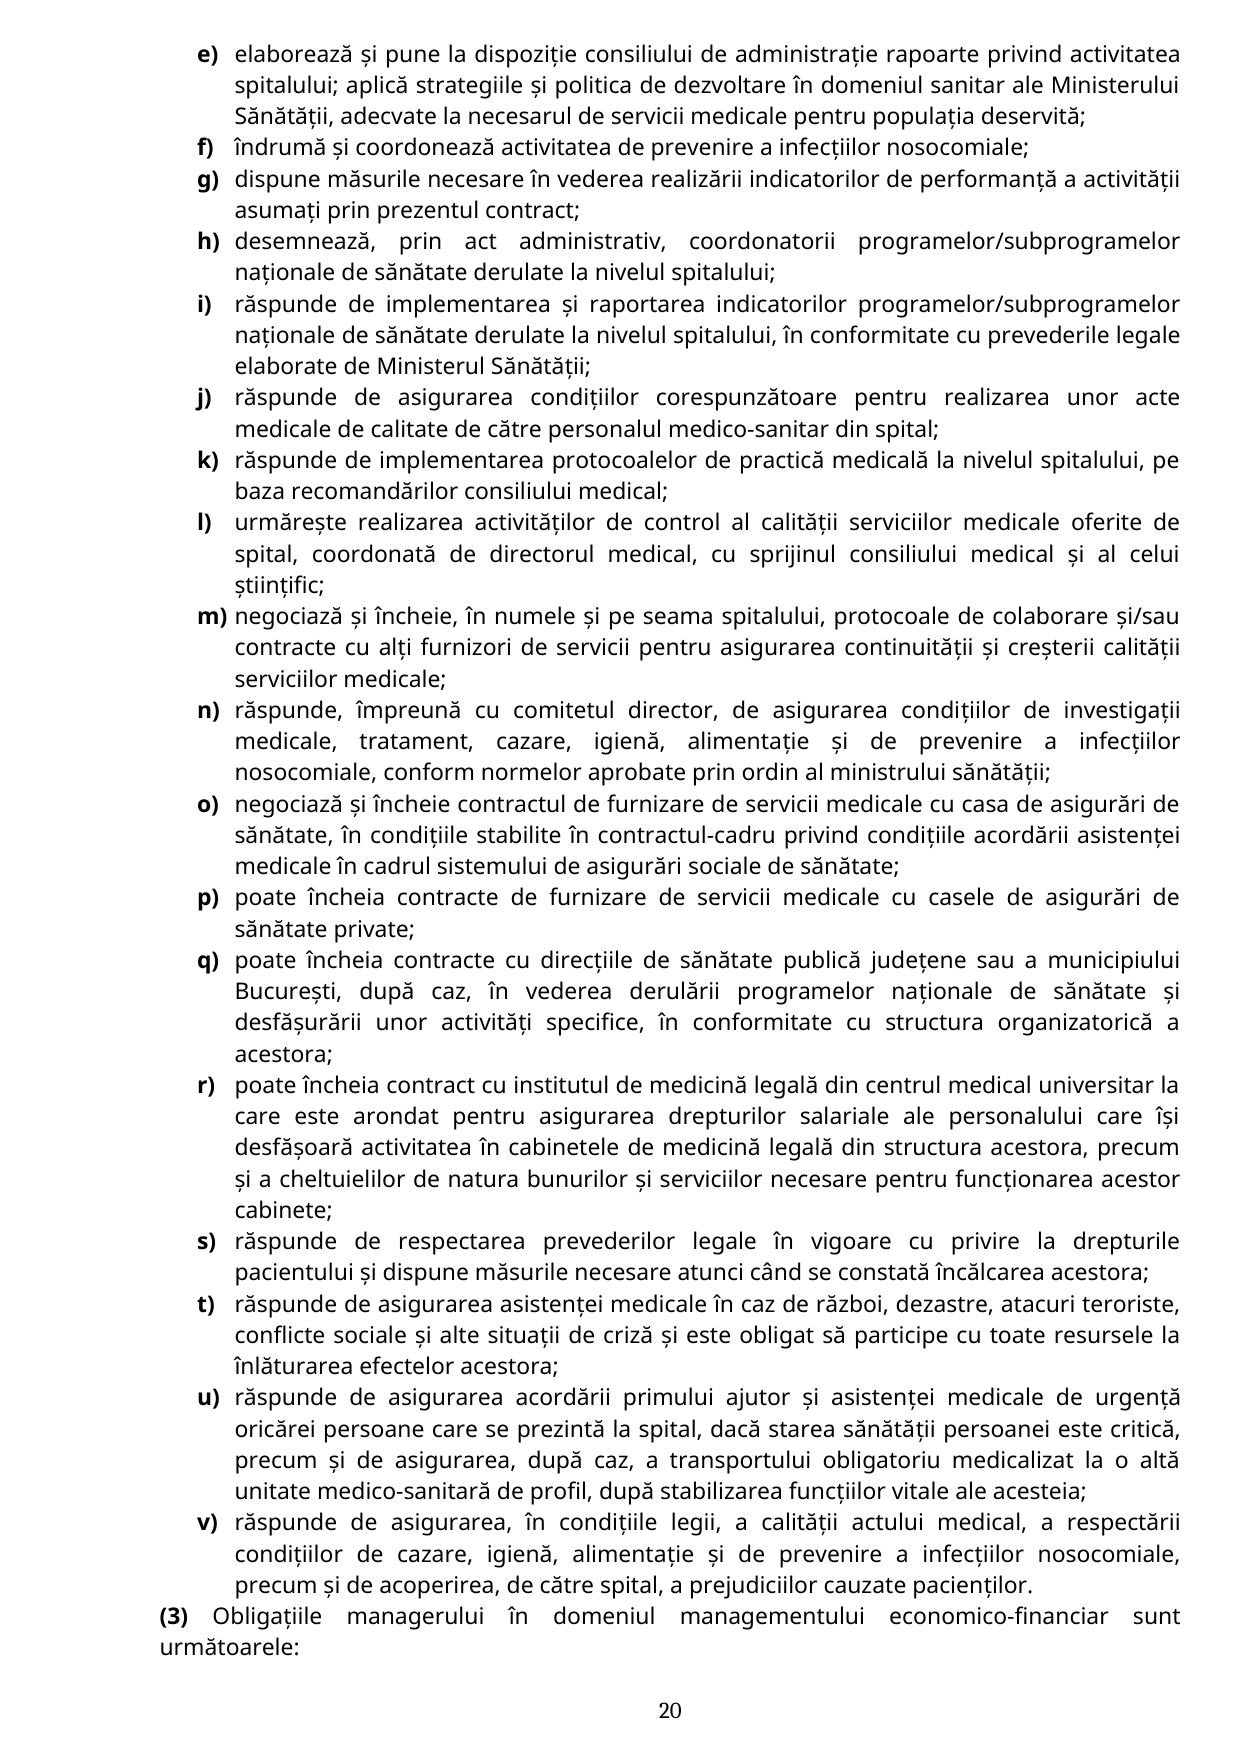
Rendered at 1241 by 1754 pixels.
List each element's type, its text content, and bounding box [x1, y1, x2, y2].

list elaborează și pune la dispoziție consiliului de administrație rapoarte privind activitatea spitalului; aplică strategiile și politica de dezvoltare în domeniul sanitar ale Ministerului Sănătății, adecvate la necesarul de servicii medicale pentru populația deservită; [197, 37, 1181, 131]
list poate încheia contract cu institutul de medicină legală din centrul medical universitar la care este arondat pentru asigurarea drepturilor salariale ale personalului care își desfășoară activitatea în cabinetele de medicină legală din structura acestora, precum și a cheltuielilor de natura bunurilor și serviciilor necesare pentru funcționarea acestor cabinete; [197, 1069, 1181, 1225]
list răspunde de implementarea și raportarea indicatorilor programelor/subprogramelor naționale de sănătate derulate la nivelul spitalului, în conformitate cu prevederile legale elaborate de Ministerul Sănătății; [197, 287, 1181, 381]
list răspunde de implementarea protocoalelor de practică medicală la nivelul spitalului, pe baza recomandărilor consiliului medical; [197, 444, 1181, 506]
list negociază și încheie contractul de furnizare de servicii medicale cu casa de asigurări de sănătate, în condițiile stabilite în contractul-cadru privind condițiile acordării asistenței medicale în cadrul sistemului de asigurări sociale de sănătate; [197, 787, 1181, 881]
list răspunde de asigurarea, în condițiile legii, a calității actului medical, a respectării condițiilor de cazare, igienă, alimentație și de prevenire a infecțiilor nosocomiale, precum și de acoperirea, de către spital, a prejudiciilor cauzate pacienților. [197, 1506, 1181, 1600]
list răspunde de asigurarea acordării primului ajutor și asistenței medicale de urgență oricărei persoane care se prezintă la spital, dacă starea sănătății persoanei este critică, precum și de asigurarea, după caz, a transportului obligatoriu medicalizat la o altă unitate medico-sanitară de profil, după stabilizarea funcțiilor vitale ale acesteia; [197, 1381, 1181, 1506]
list poate încheia contracte de furnizare de servicii medicale cu casele de asigurări de sănătate private; [197, 881, 1181, 944]
list îndrumă și coordonează activitatea de prevenire a infecțiilor nosocomiale; [197, 131, 1181, 162]
list răspunde de respectarea prevederilor legale în vigoare cu privire la drepturile pacientului și dispune măsurile necesare atunci când se constată încălcarea acestora; [197, 1225, 1181, 1287]
list poate încheia contracte cu direcțiile de sănătate publică județene sau a municipiului București, după caz, în vederea derulării programelor naționale de sănătate și desfășurării unor activități specifice, în conformitate cu structura organizatorică a acestora; [197, 944, 1181, 1069]
list răspunde de asigurarea asistenței medicale în caz de război, dezastre, atacuri teroriste, conflicte sociale și alte situații de criză și este obligat să participe cu toate resursele la înlăturarea efectelor acestora; [197, 1287, 1181, 1381]
list răspunde, împreună cu comitetul director, de asigurarea condițiilor de investigații medicale, tratament, cazare, igienă, alimentație și de prevenire a infecțiilor nosocomiale, conform normelor aprobate prin ordin al ministrului sănătății; [197, 694, 1181, 787]
text (3) Obligațiile managerului în domeniul managementului economico-financiar sunt următoarele: [159, 1600, 1181, 1662]
list dispune măsurile necesare în vederea realizării indicatorilor de performanță a activității asumați prin prezentul contract; [197, 162, 1181, 225]
list desemnează, prin act administrativ, coordonatorii programelor/subprogramelor naționale de sănătate derulate la nivelul spitalului; [197, 225, 1181, 287]
list negociază și încheie, în numele și pe seama spitalului, protocoale de colaborare și/sau contracte cu alți furnizori de servicii pentru asigurarea continuității și creșterii calității serviciilor medicale; [197, 600, 1181, 694]
list răspunde de asigurarea condițiilor corespunzătoare pentru realizarea unor acte medicale de calitate de către personalul medico-sanitar din spital; [197, 381, 1181, 444]
list urmărește realizarea activităților de control al calității serviciilor medicale oferite de spital, coordonată de directorul medical, cu sprijinul consiliului medical și al celui științific; [197, 506, 1181, 600]
